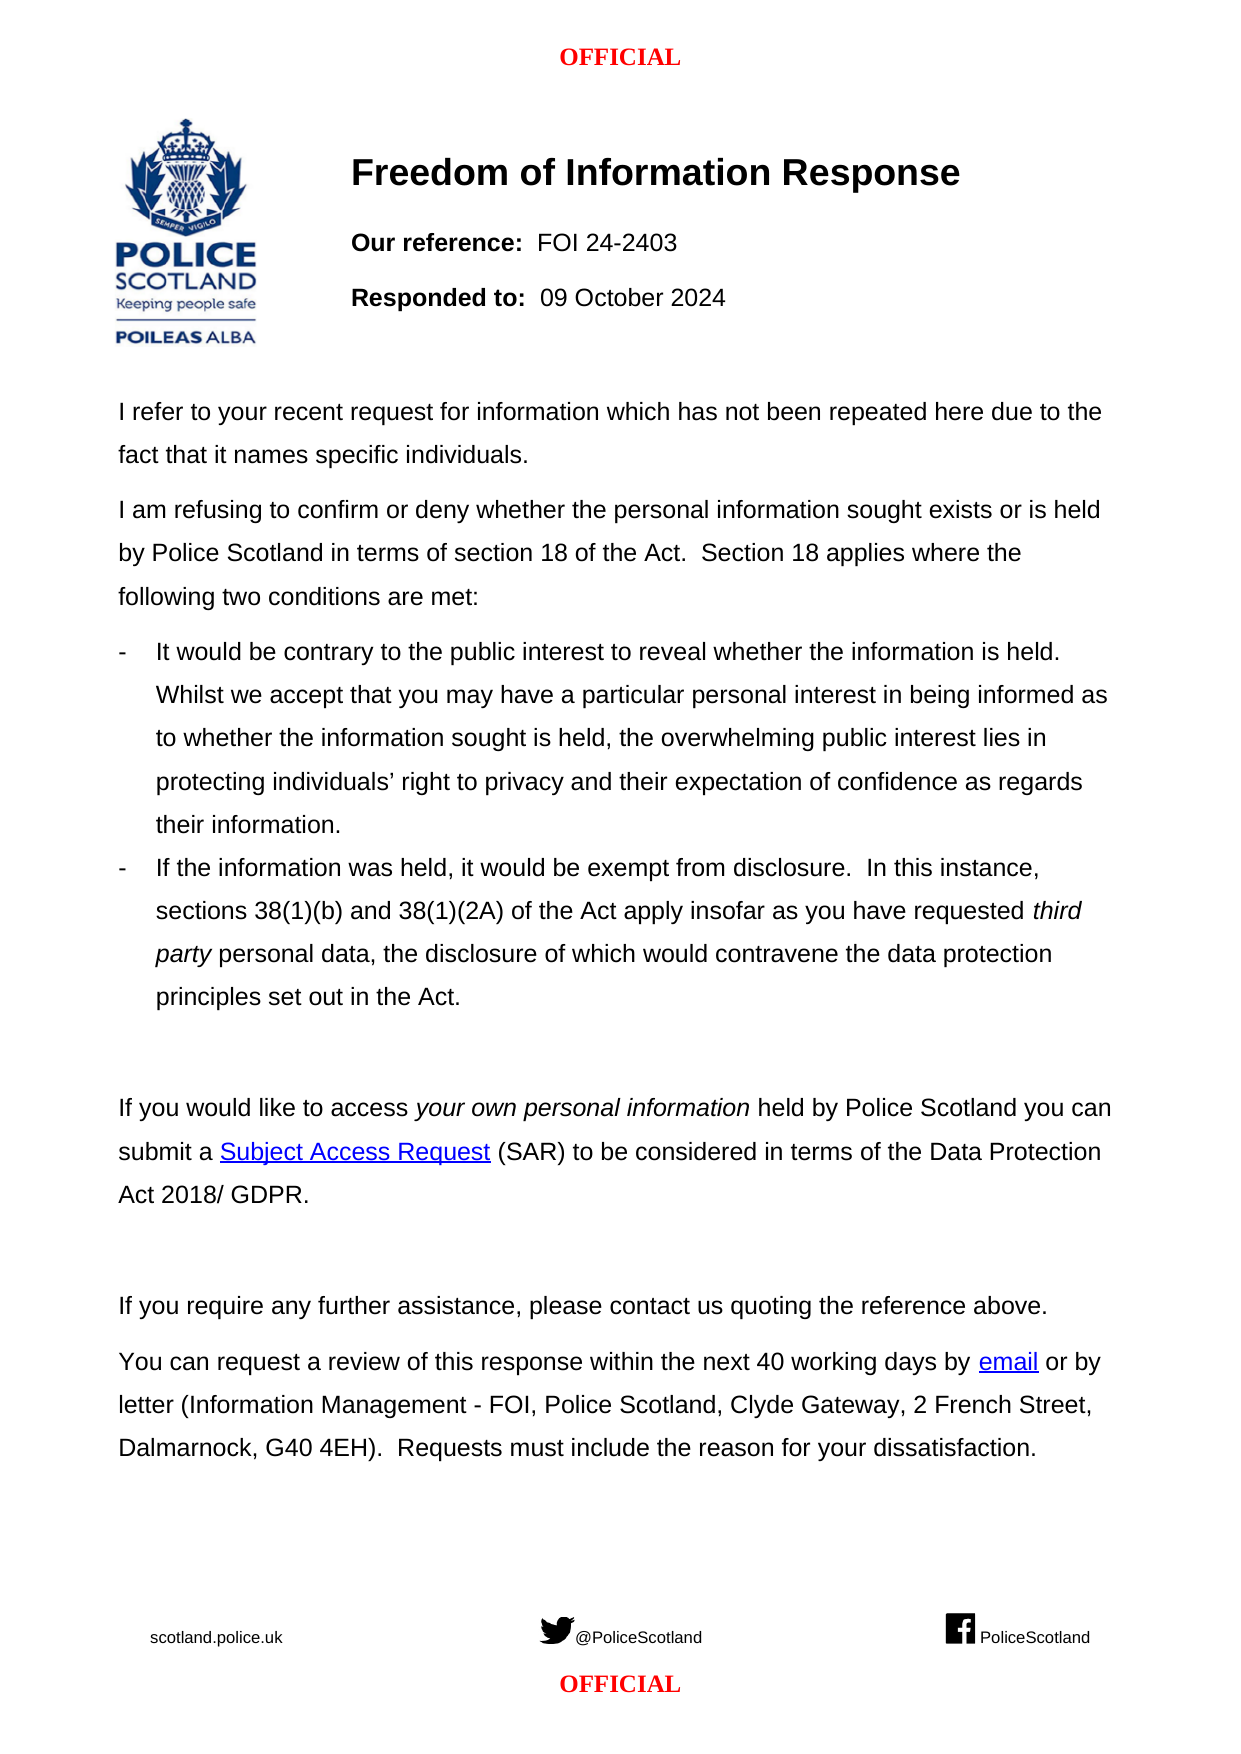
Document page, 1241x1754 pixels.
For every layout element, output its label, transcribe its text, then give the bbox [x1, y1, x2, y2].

text If you require any further assistance, please contact us quoting the reference above. [118, 1291, 1122, 1319]
picture [538, 1617, 575, 1644]
list It would be contrary to the public interest to reveal whether the information is held. Whilst we accept that you may have a particular personal interest in being informed as to whether the information sought is held, the overwhelming public interest lies in protecting individuals’ right to privacy and their expectation of confidence as regards their information. [118, 637, 1122, 838]
text I am refusing to confirm or deny whether the personal information sought exists or is held by Police Scotland in terms of section 18 of the Act. Section 18 applies where the following two conditions are met: [118, 495, 1122, 610]
table_header Freedom of Information Response Our reference: FOI 24-2403 Responded to: 09 October 2024 [340, 118, 1121, 384]
table_header [103, 118, 339, 384]
text If you would like to access your own personal information held by Police Scotland you can submit a Subject Access Request (SAR) to be considered in terms of the Data Protection Act 2018/ GDPR. [118, 1093, 1122, 1208]
text You can request a review of this response within the next 40 working days by email or by letter (Information Management - FOI, Police Scotland, Clyde Gateway, 2 French Street, Dalmarnock, G40 4EH). Requests must include the reason for your dissatisfaction. [118, 1346, 1122, 1461]
picture [114, 118, 257, 347]
text I refer to your recent request for information which has not been repeated here due to the fact that it names specific individuals. [118, 396, 1122, 468]
list If the information was held, it would be exempt from disclosure. In this instance, sections 38(1)(b) and 38(1)(2A) of the Act apply insofar as you have requested third party personal data, the disclosure of which would contravene the data protection principles set out in the Act. [118, 853, 1122, 1011]
picture [945, 1613, 976, 1644]
